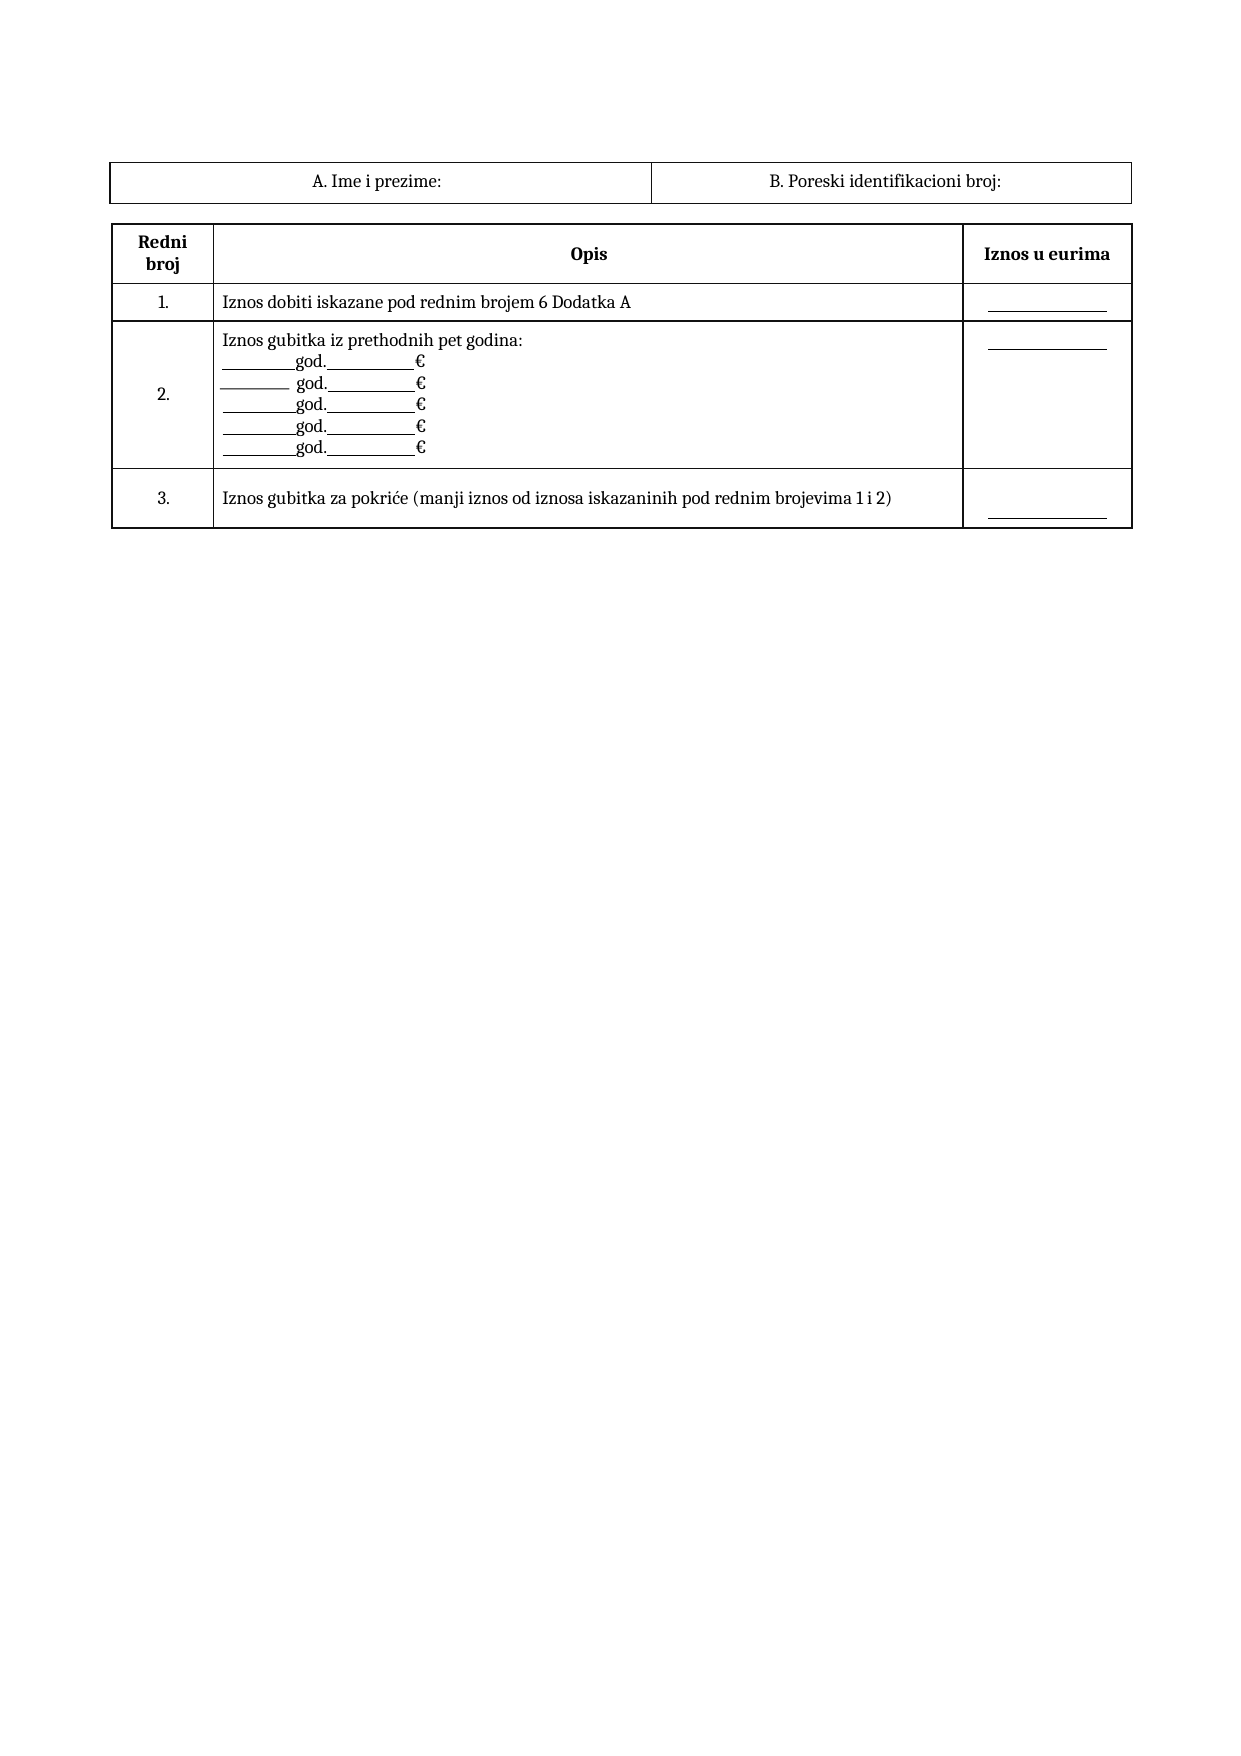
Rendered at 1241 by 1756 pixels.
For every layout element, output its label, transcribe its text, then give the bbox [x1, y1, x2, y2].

table_cell 3. [113, 469, 213, 527]
table_header Opis [214, 225, 962, 283]
table_cell [964, 469, 1131, 527]
table_cell [964, 284, 1131, 320]
table_cell Iznos gubitka iz prethodnih pet godina: god. € god. € god. € god. € god. € [214, 322, 962, 468]
table_cell Iznos gubitka za pokriće (manji iznos od iznosa iskazaninih pod rednim brojevima 1 i 2) [214, 469, 962, 527]
table_header Iznos u eurima [964, 225, 1131, 283]
table_cell 1. [113, 284, 213, 320]
table_cell Iznos dobiti iskazane pod rednim brojem 6 Dodatka A [214, 284, 962, 320]
table_header Redni broj [113, 225, 213, 283]
table_cell [964, 322, 1131, 468]
table_cell 2. [113, 322, 213, 468]
